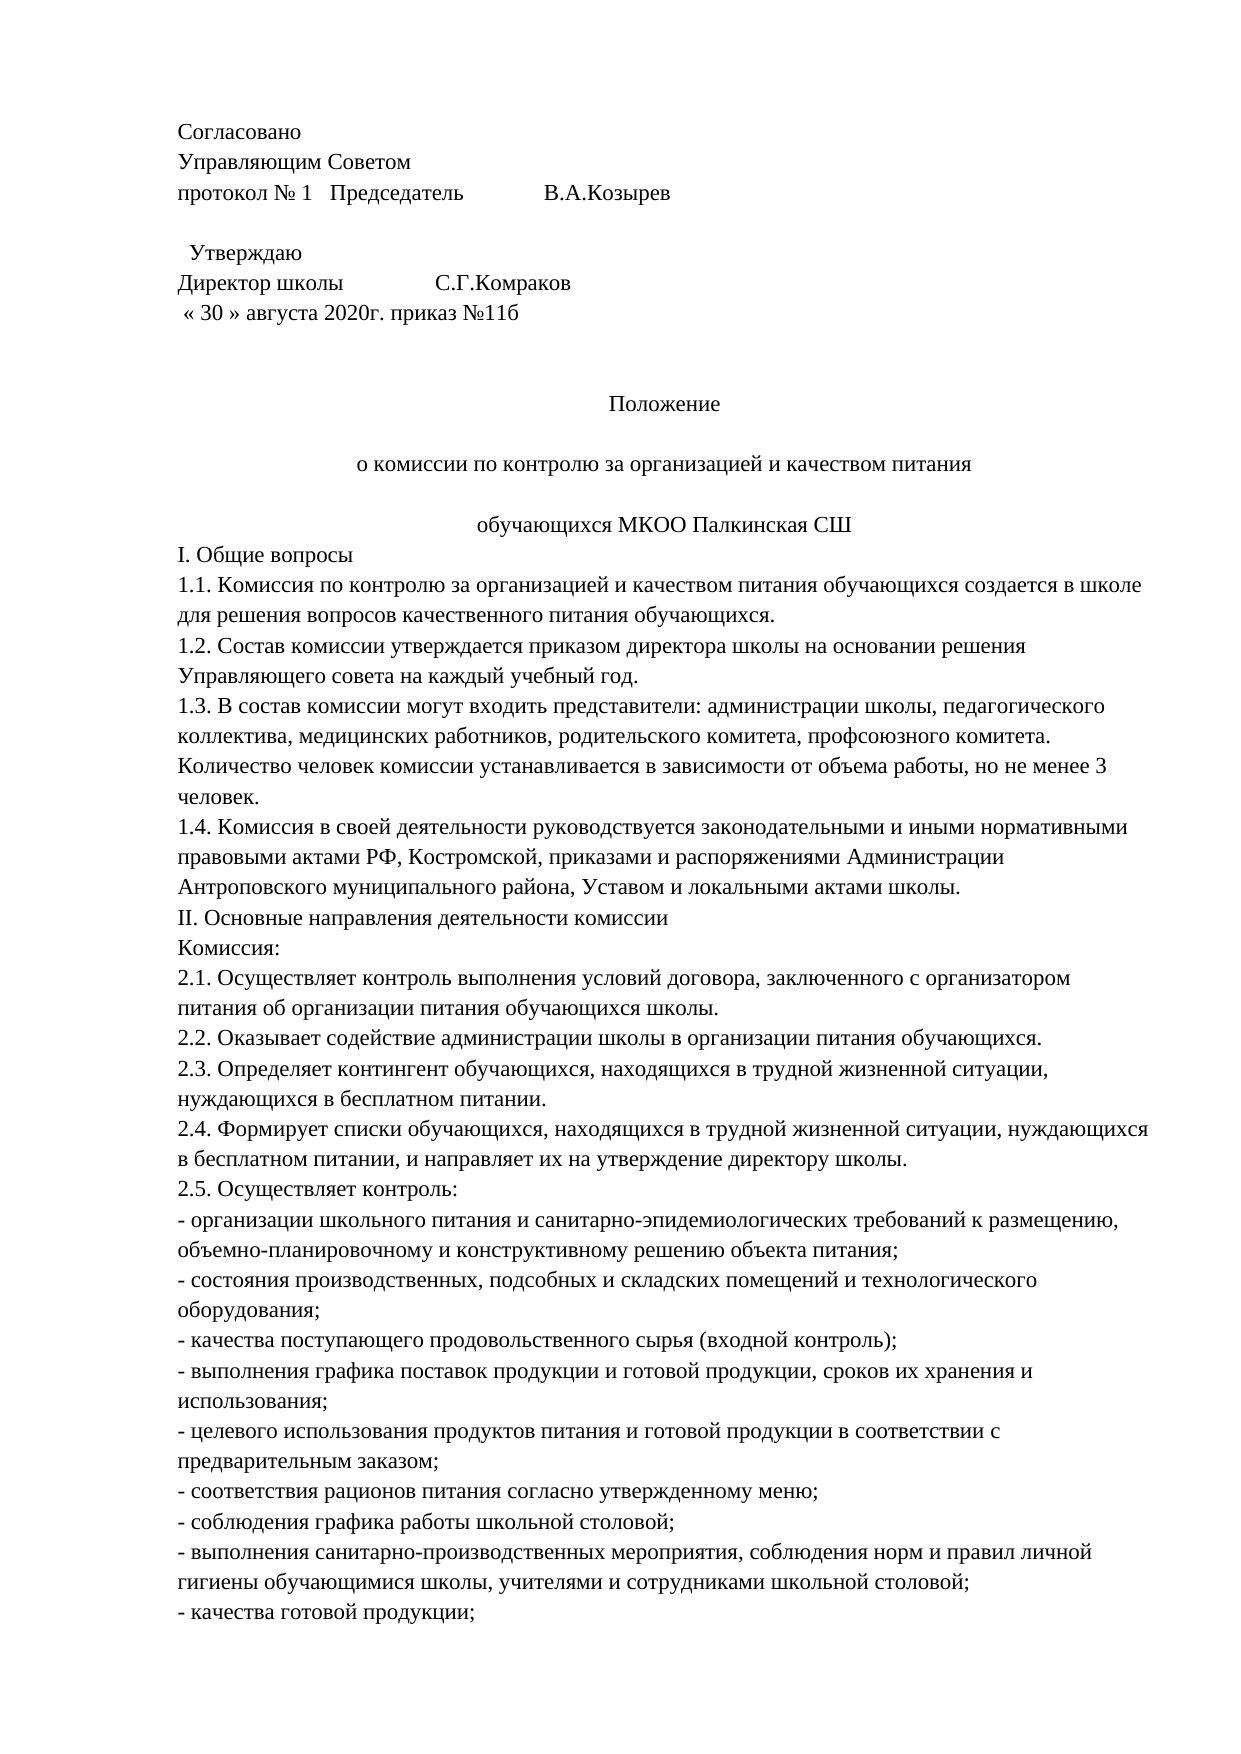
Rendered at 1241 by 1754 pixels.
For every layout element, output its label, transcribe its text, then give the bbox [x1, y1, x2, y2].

text - качества поступающего продовольственного сырья (входной контроль); [177, 1326, 1152, 1353]
text обучающихся МКОО Палкинская СШ [177, 511, 1152, 537]
text 1.3. В состав комиссии могут входить представители: администрации школы, педагогического коллектива, медицинских работников, родительского комитета, профсоюзного комитета. Количество человек комиссии устанавливается в зависимости от объема работы, но не менее 3 человек. [177, 692, 1152, 809]
text I. Общие вопросы [177, 541, 1152, 567]
text Согласовано [177, 118, 1152, 144]
text - состояния производственных, подсобных и складских помещений и технологического оборудования; [177, 1266, 1152, 1323]
text 2.5. Осуществляет контроль: [177, 1175, 1152, 1202]
text - организации школьного питания и санитарно-эпидемиологических требований к размещению, объемно-планировочному и конструктивному решению объекта питания; [177, 1206, 1152, 1262]
text - выполнения графика поставок продукции и готовой продукции, сроков их хранения и использования; [177, 1357, 1152, 1413]
text 2.3. Определяет контингент обучающихся, находящихся в трудной жизненной ситуации, нуждающихся в бесплатном питании. [177, 1054, 1152, 1111]
text - соответствия рационов питания согласно утвержденному меню; [177, 1477, 1152, 1504]
text 2.4. Формирует списки обучающихся, находящихся в трудной жизненной ситуации, нуждающихся в бесплатном питании, и направляет их на утверждение директору школы. [177, 1115, 1152, 1172]
text 2.1. Осуществляет контроль выполнения условий договора, заключенного с организатором питания об организации питания обучающихся школы. [177, 964, 1152, 1021]
text 1.4. Комиссия в своей деятельности руководствуется законодательными и иными нормативными правовыми актами РФ, Костромской, приказами и распоряжениями Администрации Антроповского муниципального района, Уставом и локальными актами школы. [177, 813, 1152, 900]
text протокол № 1 Председатель В.А.Козырев [177, 178, 1152, 205]
text Утверждаю [177, 239, 1152, 265]
text о комиссии по контролю за организацией и качеством питания [177, 450, 1152, 477]
text Управляющим Советом [177, 148, 1152, 175]
text « 30 » августа 2020г. приказ №11б [177, 299, 1152, 326]
text Положение [177, 390, 1152, 416]
text - соблюдения графика работы школьной столовой; [177, 1508, 1152, 1534]
text Директор школы С.Г.Комраков [177, 269, 1152, 296]
text - целевого использования продуктов питания и готовой продукции в соответствии с предварительным заказом; [177, 1417, 1152, 1474]
text 1.2. Состав комиссии утверждается приказом директора школы на основании решения Управляющего совета на каждый учебный год. [177, 632, 1152, 688]
text 2.2. Оказывает содействие администрации школы в организации питания обучающихся. [177, 1024, 1152, 1051]
text 1.1. Комиссия по контролю за организацией и качеством питания обучающихся создается в школе для решения вопросов качественного питания обучающихся. [177, 571, 1152, 628]
text II. Основные направления деятельности комиссии [177, 903, 1152, 930]
text - качества готовой продукции; [177, 1598, 1152, 1625]
text Комиссия: [177, 934, 1152, 960]
text - выполнения санитарно-производственных мероприятия, соблюдения норм и правил личной гигиены обучающимися школы, учителями и сотрудниками школьной столовой; [177, 1538, 1152, 1594]
